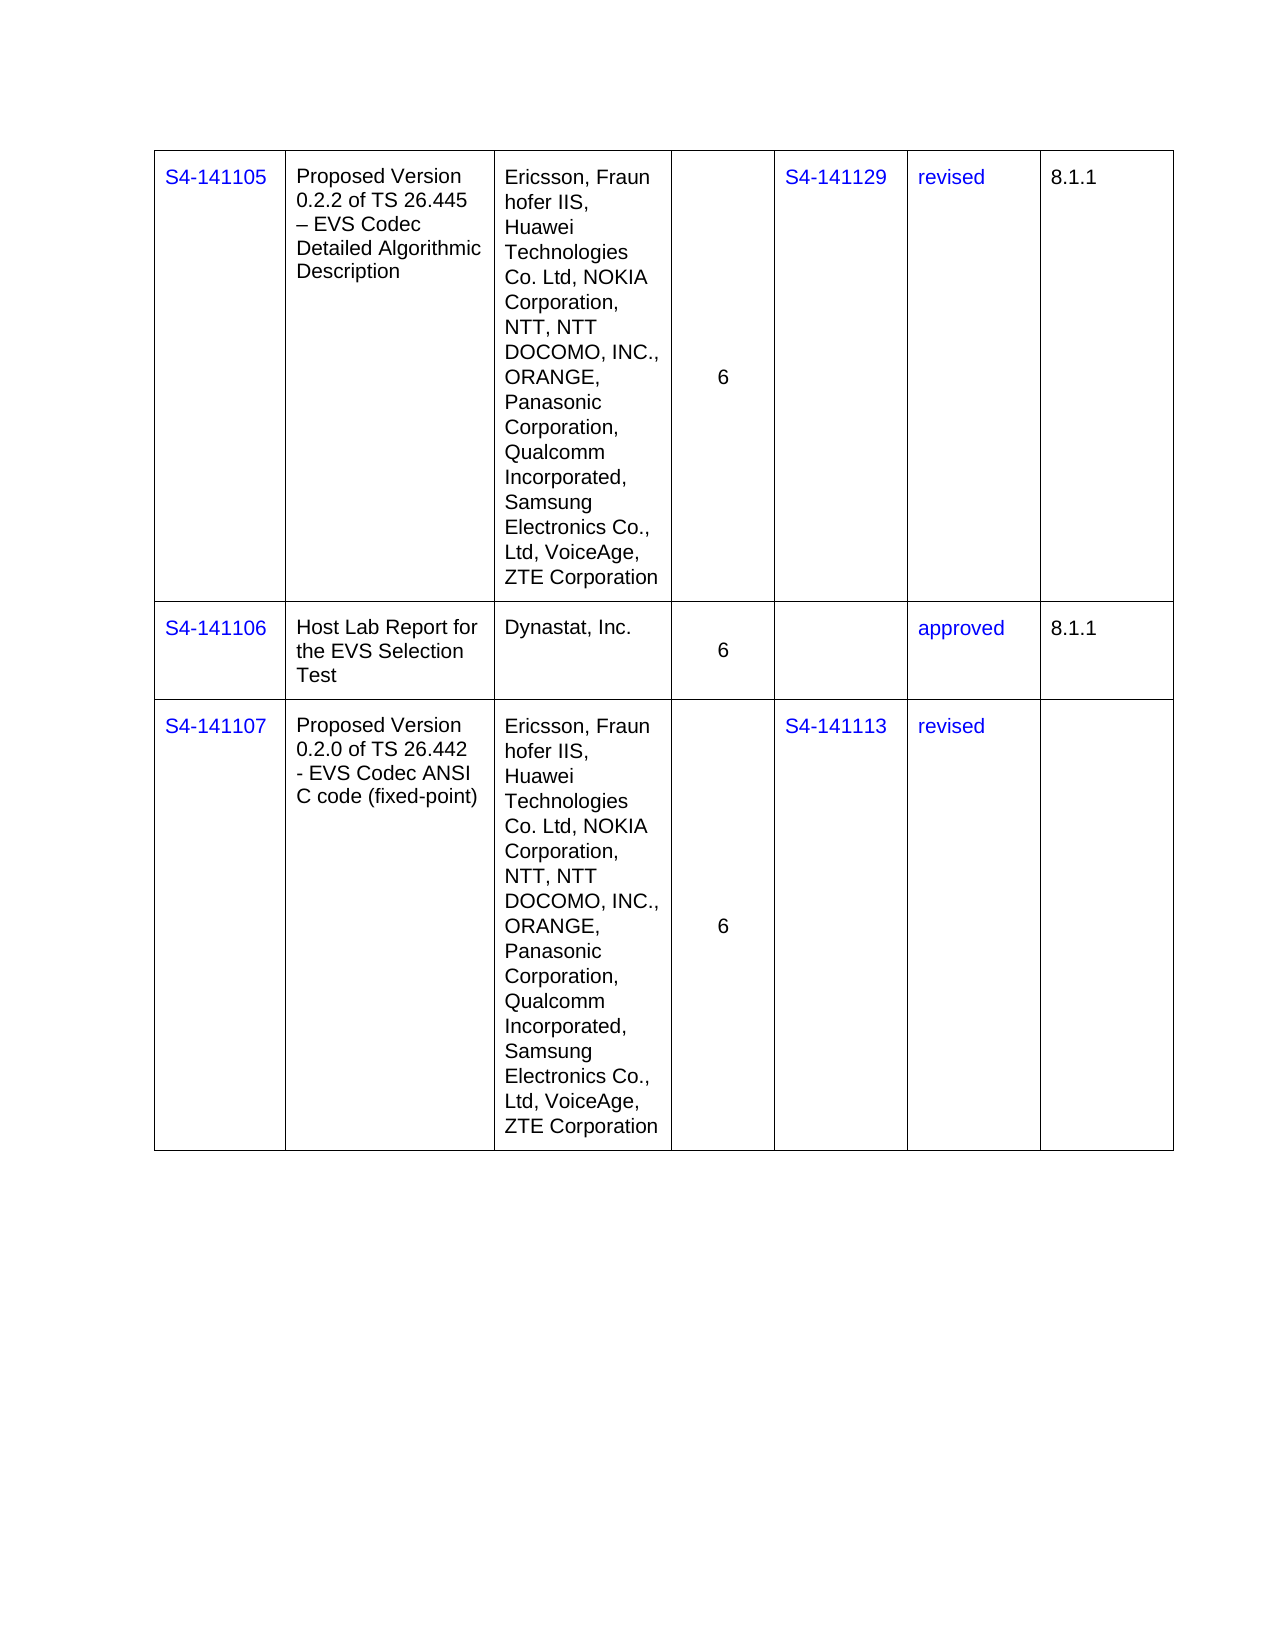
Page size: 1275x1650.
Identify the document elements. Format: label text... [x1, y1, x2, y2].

table_cell [1041, 700, 1173, 1150]
table_cell S4-141105 [155, 151, 285, 601]
table_cell Ericsson, Fraunhofer IIS, Huawei Technologies Co. Ltd, NOKIA Corporation, NTT, NTT DOCOMO, INC., ORANGE, Panasonic Corporation, Qualcomm Incorporated, Samsung Electronics Co., Ltd, VoiceAge, ZTE Corporation [495, 700, 671, 1150]
table_cell 6 [672, 700, 774, 1150]
table_cell 8.1.1 [1041, 602, 1173, 699]
table_cell approved [908, 602, 1040, 699]
table_cell Proposed Version 0.2.0 of TS 26.442 - EVS Codec ANSI C code (fixed-point) [286, 700, 494, 1150]
table_cell Dynastat, Inc. [495, 602, 671, 699]
table_cell Host Lab Report for the EVS Selection Test [286, 602, 494, 699]
table_cell 6 [672, 602, 774, 699]
table_cell S4-141107 [155, 700, 285, 1150]
table_cell 6 [672, 151, 774, 601]
table_cell revised [908, 151, 1040, 601]
table_cell S4-141106 [155, 602, 285, 699]
table_cell S4-141129 [775, 151, 907, 601]
table_cell Proposed Version 0.2.2 of TS 26.445 – EVS Codec Detailed Algorithmic Description [286, 151, 494, 601]
table_cell [775, 602, 907, 699]
table_cell revised [908, 700, 1040, 1150]
table_cell Ericsson, Fraunhofer IIS, Huawei Technologies Co. Ltd, NOKIA Corporation, NTT, NTT DOCOMO, INC., ORANGE, Panasonic Corporation, Qualcomm Incorporated, Samsung Electronics Co., Ltd, VoiceAge, ZTE Corporation [495, 151, 671, 601]
table_cell S4-141113 [775, 700, 907, 1150]
table_cell 8.1.1 [1041, 151, 1173, 601]
